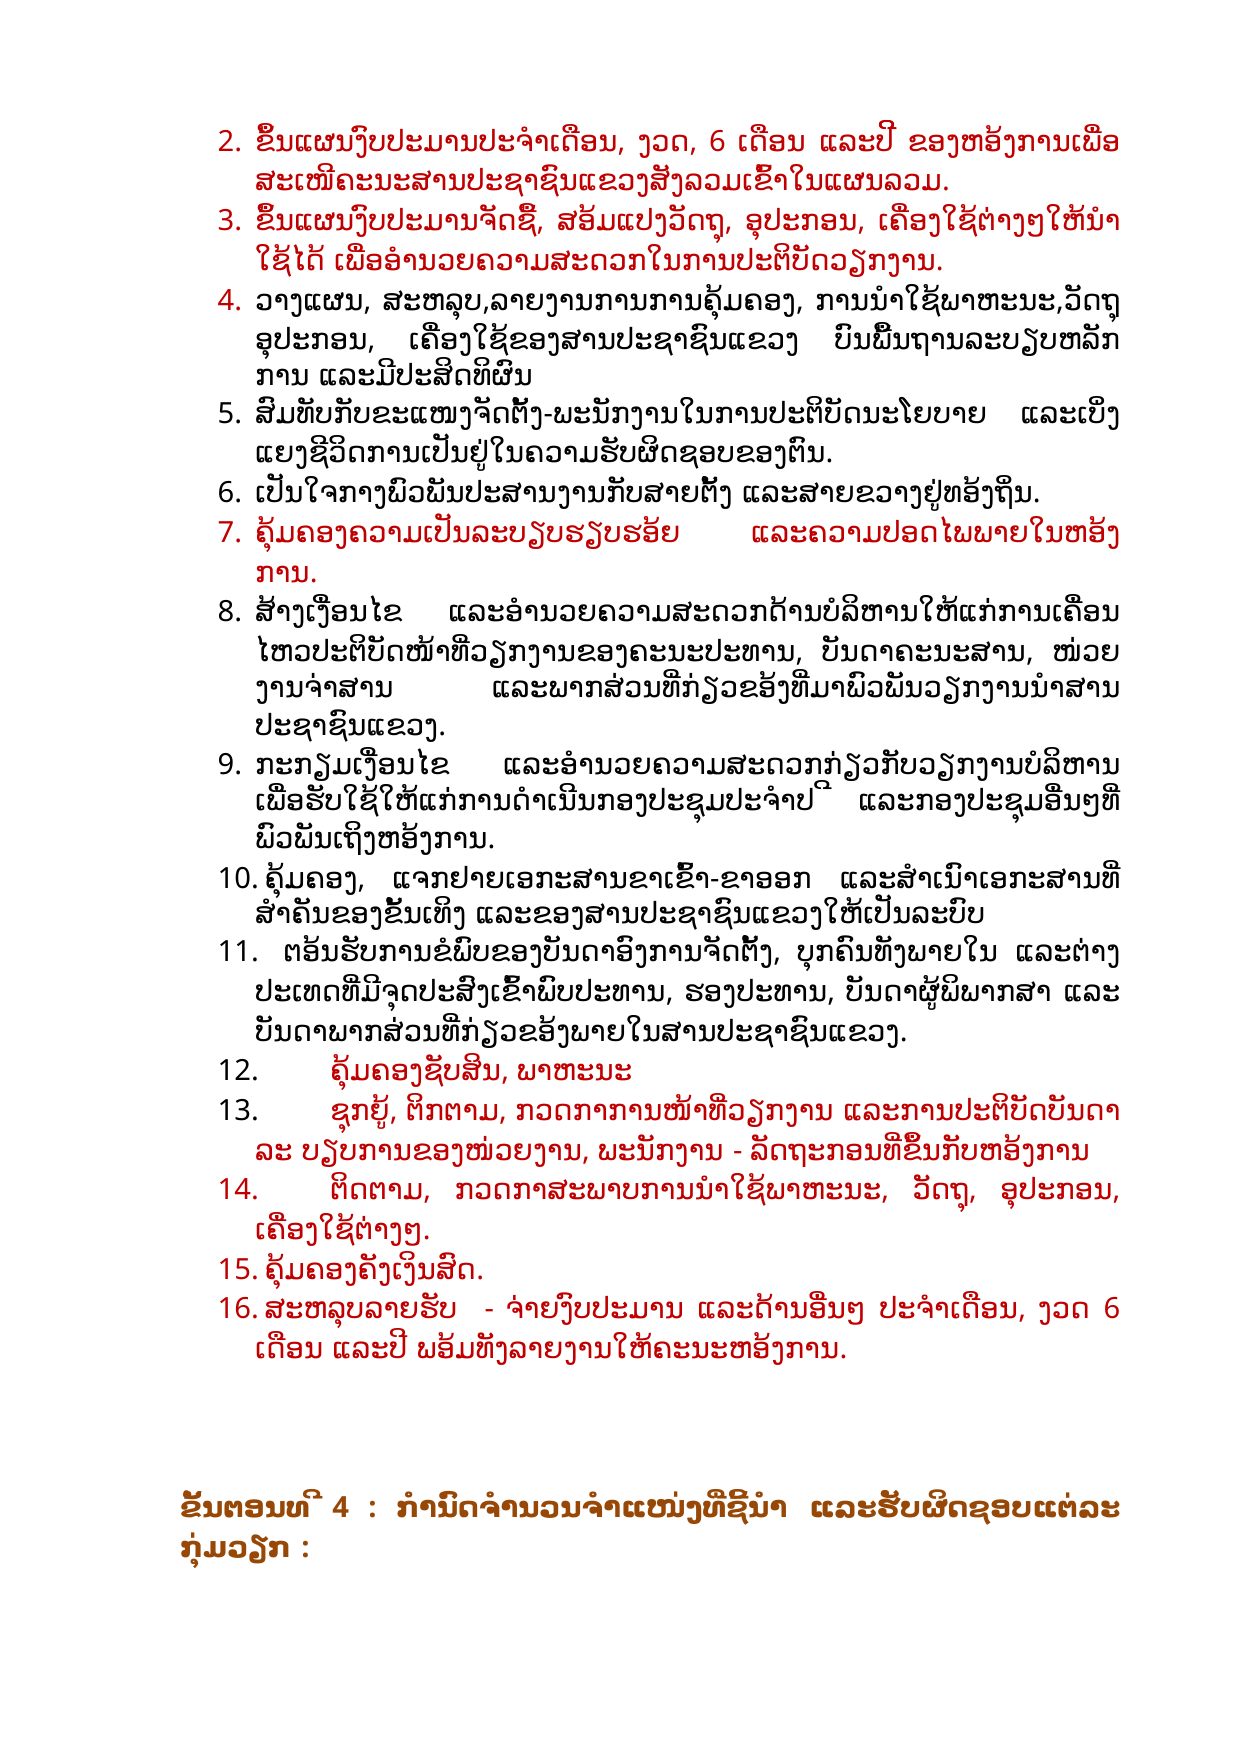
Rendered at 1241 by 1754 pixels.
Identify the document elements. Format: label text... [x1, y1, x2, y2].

list ສົມທັບກັບຂະແໜງຈັດຕັ້ງ-ພະນັກງານໃນການປະຕິບັດນະໂຍບາຍ ແລະເບິ່ງ ແຍງຊີວິດການເປັນຢູ່ໃນຄວາມຮັບຜິດຊອບຂອງຕົນ. [217, 392, 1120, 471]
list ຄຸ້ມຄອງຊັບສິນ, ພາຫະນະ [217, 1049, 1120, 1089]
list ຕອ້ນຮັບການຂໍພົບຂອງບັນດາອົງການຈັດຕັ້ງ, ບຸກຄົນທັງພາຍໃນ ແລະຕ່າງ ປະເທດທີ່ມີຈຸດປະສົງເຂົ້າພົບປະທານ, ຮອງປະທານ, ບັນດາຜູ້ພິພາກສາ ແລະບັນດາພາກສ່ວນທີ່ກ່ຽວຂອ້ງພາຍໃນສານປະຊາຊົນແຂວງ. [217, 931, 1120, 1049]
list ຄຸ້ມຄອງຄວາມເປັນລະບຽບຮຽບຮອ້ຍ ແລະຄວາມປອດໄພພາຍໃນຫອ້ງການ. [217, 511, 1120, 591]
list ຄຸ້ມຄອງຄັງເງິນສົດ. [217, 1248, 1120, 1288]
list ກະກຽມເງື່ອນໄຂ ແລະອໍານວຍຄວາມສະດວກກ່ຽວກັບວຽກງານບໍລິຫານ ເພື່ອຮັບໃຊ້ໃຫ້ແກ່ການດຳເນີນກອງປະຊຸມປະຈໍາປີ ແລະກອງປະຊຸມອື່ນໆທີ່ພົວພັນເຖິງຫອ້ງການ. [217, 743, 1120, 857]
list ຂຶ້ນແຜນງົບປະມານຈັດຊື້, ສອ້ມແປງວັດຖຸ, ອຸປະກອນ, ເຄື່ອງໃຊ້ຕ່າງໆໃຫ້ນຳໃຊ້ໄດ້ ເພື່ອອຳນວຍຄວາມສະດວກໃນການປະຕິບັດວຽກງານ. [217, 199, 1120, 279]
list ສະຫລຸບລາຍຮັບ - ຈ່າຍງົບປະມານ ແລະດ້ານອື່ນໆ ປະຈໍາເດືອນ, ງວດ 6 ເດືອນ ແລະປີ ພອ້ມທັງລາຍງານໃຫ້ຄະນະຫອ້ງການ. [217, 1288, 1120, 1367]
list ຄຸ້ມຄອງ, ແຈກຢາຍເອກະສານຂາເຂົ້າ-ຂາອອກ ແລະສໍາເນົາເອກະສານທີ່ສຳຄັນຂອງຂັ້ນເທິງ ແລະຂອງສານປະຊາຊົນແຂວງໃຫ້ເປັນລະບົບ [217, 857, 1120, 931]
list ວາງແຜນ, ສະຫລຸບ,ລາຍງານການການຄຸ້ມຄອງ, ການນຳໃຊ້ພາຫະນະ,ວັດຖຸອຸປະກອນ, ເຄ່ືອງໃຊ້ຂອງສານປະຊາຊົນແຂວງ ບົນພື້ນຖານລະບຽບຫລັກ ການ ແລະມີປະສິດທິຜົນ [217, 279, 1120, 392]
list ຊຸກຍູ້, ຕິກຕາມ, ກວດກາການໜ້າທີ່ວຽກງານ ແລະການປະຕິບັດບັນດາລະ ບຽບການຂອງໜ່ວຍງານ, ພະນັກງານ - ລັດຖະກອນທີ່ຂຶ້ນກັບຫອ້ງການ [217, 1089, 1120, 1169]
list ຂຶ້ນແຜນງົບປະມານປະຈຳເດືອນ, ງວດ, 6 ເດືອນ ແລະປີີ ຂອງຫອ້ງການເພື່ອສະເໜີຄະນະສານປະຊາຊົນແຂວງສັງລວມເຂົ້າໃນແຜນລວມ. [217, 120, 1120, 199]
list ເປັນໃຈກາງພົວພັນປະສານງານກັບສາຍຕັ້ງ ແລະສາຍຂວາງຢູ່ທອ້ງຖິ່ນ. [217, 471, 1120, 511]
text ຂັ້ນຕອນທີ 4 : ກໍານົດຈໍານວນຈໍາແໜ່ງທີ່ຊີ້ນໍາ ແລະຮັບຜິດຊອບແຕ່ລະກຸ່ມວຽກ : [180, 1486, 1120, 1566]
list ສ້າງເງື່ອນໄຂ ແລະອຳນວຍຄວາມສະດວກດ້ານບໍລິຫານໃຫ້ແກ່ການເຄ່ືອນໄຫວປະຕິບັດໜ້າທີ່ວຽກງານຂອງຄະນະປະທານ, ບັນດາຄະນະສານ, ໜ່ວຍງານຈ່າສານ ແລະພາກສ່ວນທີ່ກ່ຽວຂອ້ງທີ່ມາພົວພັນວຽກງານນຳສານປະຊາຊົນແຂວງ. [217, 591, 1120, 743]
list ຕິດຕາມ, ກວດກາສະພາບການນຳໃຊ້ພາຫະນະ, ວັດຖຸ, ອຸປະກອນ, ເຄື່ອງໃຊ້ຕ່າງໆ. [217, 1169, 1120, 1248]
